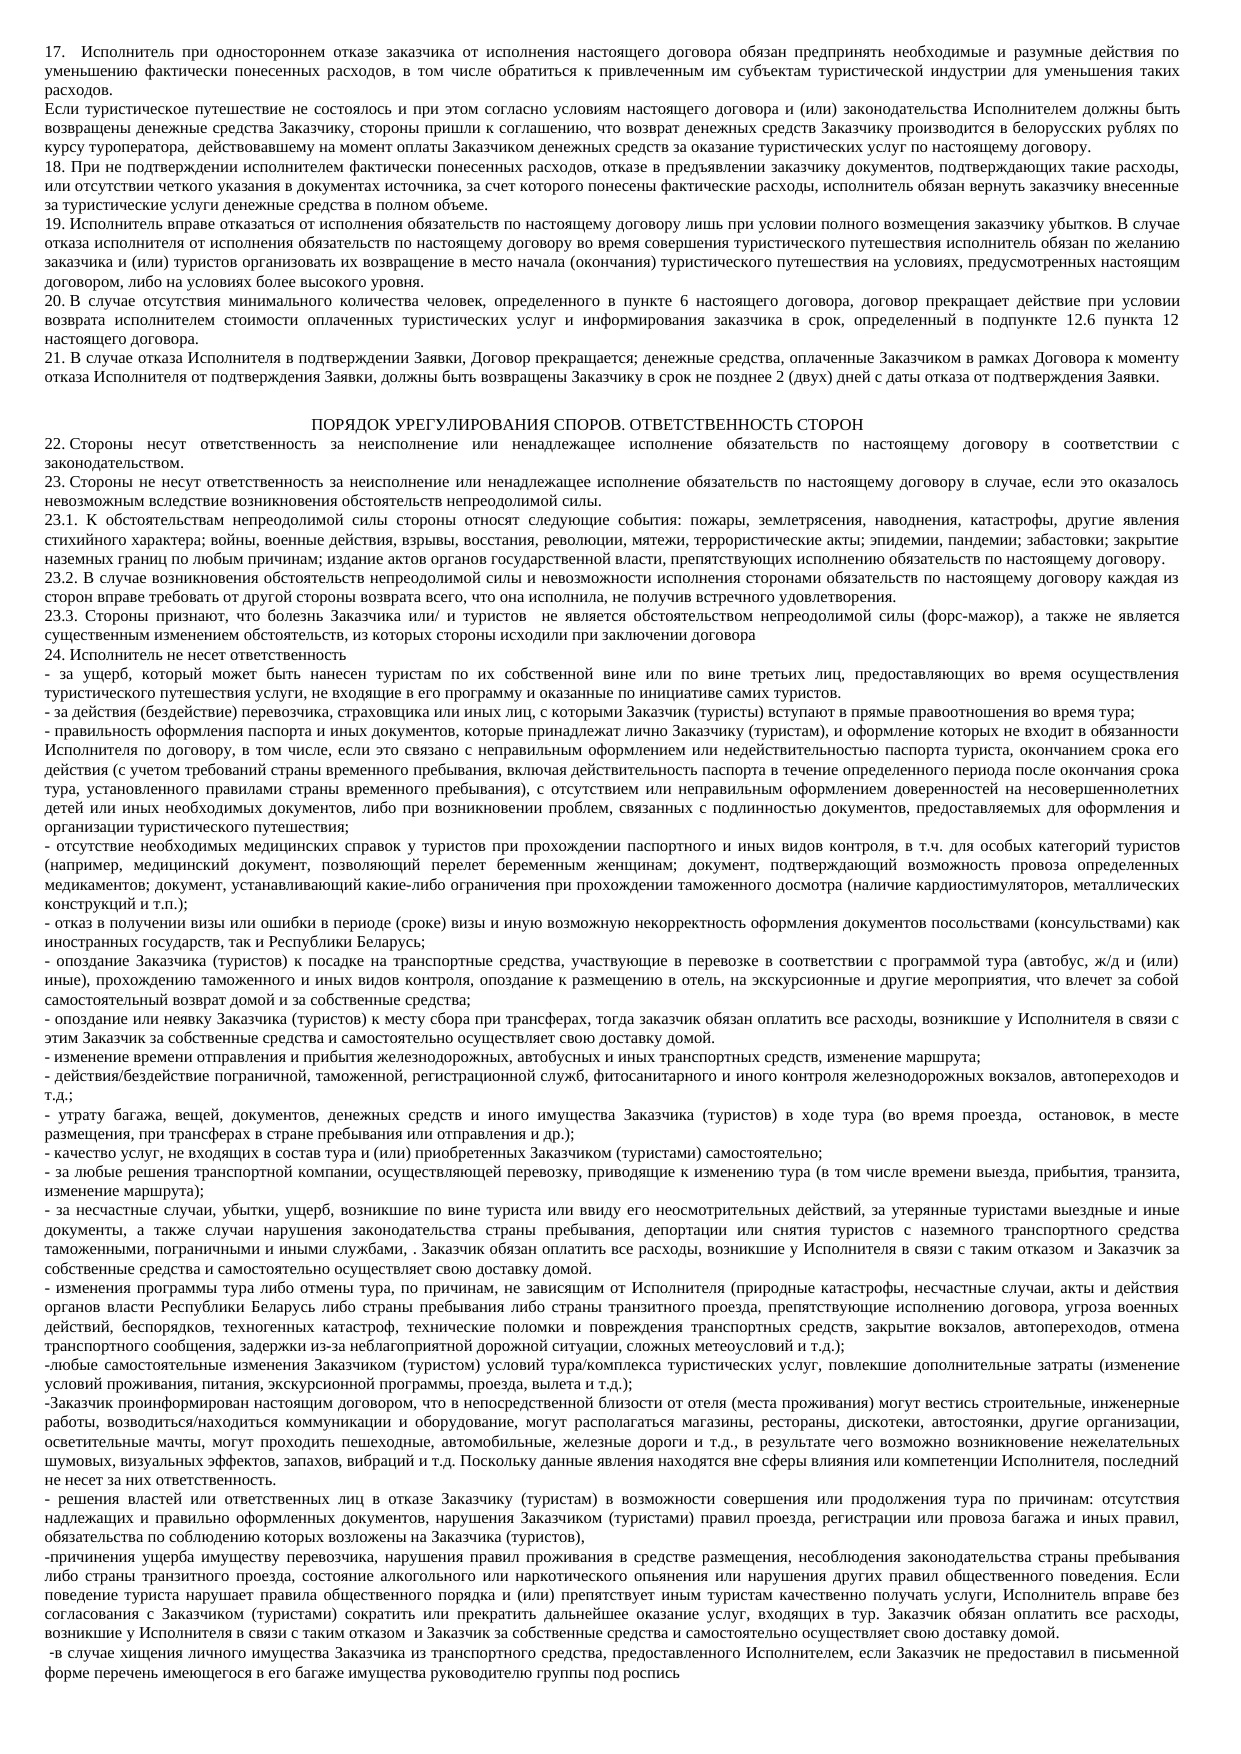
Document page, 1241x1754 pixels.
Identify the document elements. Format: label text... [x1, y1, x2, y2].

text - за любые решения транспортной компании, осуществляющей перевозку, приводящие к изменению тура (в том числе времени выезда, прибытия, транзита, изменение маршрута); [44, 1162, 1181, 1200]
text 22. Стороны несут ответственность за неисполнение или ненадлежащее исполнение обязательств по настоящему договору в соответствии с законодательством. [44, 433, 1181, 472]
text 24. Исполнитель не несет ответственность [44, 644, 1181, 663]
text -в случае хищения личного имущества Заказчика из транспортного средства, предоставленного Исполнителем, если Заказчик не предоставил в письменной форме перечень имеющегося в его багаже имущества руководителю группы под роспись [44, 1642, 1181, 1682]
text - изменения программы тура либо отмены тура, по причинам, не зависящим от Исполнителя (природные катастрофы, несчастные случаи, акты и действия органов власти Республики Беларусь либо страны пребывания либо страны транзитного проезда, препятствующие исполнению договора, угроза военных действий, беспорядков, техногенных катастроф, технические поломки и повреждения транспортных средств, закрытие вокзалов, автопереходов, отмена транспортного сообщения, задержки из-за неблагоприятной дорожной ситуации, сложных метеоусловий и т.д.); [44, 1278, 1181, 1355]
text -Заказчик проинформирован настоящим договором, что в непосредственной близости от отеля (места проживания) могут вестись строительные, инженерные работы, возводиться/находиться коммуникации и оборудование, могут располагаться магазины, рестораны, дискотеки, автостоянки, другие организации, осветительные мачты, могут проходить пешеходные, автомобильные, железные дороги и т.д., в результате чего возможно возникновение нежелательных шумовых, визуальных эффектов, запахов, вибраций и т.д. Поскольку данные явления находятся вне сферы влияния или компетенции Исполнителя, последний не несет за них ответственность. [44, 1393, 1181, 1489]
text - опоздание или неявку Заказчика (туристов) к месту сбора при трансферах, тогда заказчик обязан оплатить все расходы, возникшие у Исполнителя в связи с этим Заказчик за собственные средства и самостоятельно осуществляет свою доставку домой. [44, 1008, 1181, 1047]
text 18. При не подтверждении исполнителем фактически понесенных расходов, отказе в предъявлении заказчику документов, подтверждающих такие расходы, или отсутствии четкого указания в документах источника, за счет которого понесены фактические расходы, исполнитель обязан вернуть заказчику внесенные за туристические услуги денежные средства в полном объеме. [44, 156, 1181, 214]
text 23.3. Стороны признают, что болезнь Заказчика или/ и туристов не является обстоятельством непреодолимой силы (форс-мажор), а также не является существенным изменением обстоятельств, из которых стороны исходили при заключении договора [44, 606, 1181, 644]
text 23. Стороны не несут ответственность за неисполнение или ненадлежащее исполнение обязательств по настоящему договору в случае, если это оказалось невозможным вследствие возникновения обстоятельств непреодолимой силы. [44, 472, 1181, 510]
text 23.2. В случае возникновения обстоятельств непреодолимой силы и невозможности исполнения сторонами обязательств по настоящему договору каждая из сторон вправе требовать от другой стороны возврата всего, что она исполнила, не получив встречного удовлетворения. [44, 568, 1181, 606]
text - качество услуг, не входящих в состав тура и (или) приобретенных Заказчиком (туристами) самостоятельно; [44, 1143, 1181, 1162]
text -причинения ущерба имуществу перевозчика, нарушения правил проживания в средстве размещения, несоблюдения законодательства страны пребывания либо страны транзитного проезда, состояние алкогольного или наркотического опьянения или нарушения других правил общественного поведения. Если поведение туриста нарушает правила общественного порядка и (или) препятствует иным туристам качественно получать услуги, Исполнитель вправе без согласования с Заказчиком (туристами) сократить или прекратить дальнейшее оказание услуг, входящих в тур. Заказчик обязан оплатить все расходы, возникшие у Исполнителя в связи с таким отказом и Заказчик за собственные средства и самостоятельно осуществляет свою доставку домой. [44, 1546, 1181, 1642]
text -любые самостоятельные изменения Заказчиком (туристом) условий тура/комплекса туристических услуг, повлекшие дополнительные затраты (изменение условий проживания, питания, экскурсионной программы, проезда, вылета и т.д.); [44, 1355, 1181, 1393]
text - отказ в получении визы или ошибки в периоде (сроке) визы и иную возможную некорректность оформления документов посольствами (консульствами) как иностранных государств, так и Республики Беларусь; [44, 913, 1181, 951]
text - изменение времени отправления и прибытия железнодорожных, автобусных и иных транспортных средств, изменение маршрута; [44, 1047, 1181, 1066]
text - за действия (бездействие) перевозчика, страховщика или иных лиц, с которыми Заказчик (туристы) вступают в прямые правоотношения во время тура; [44, 702, 1181, 721]
text - решения властей или ответственных лиц в отказе Заказчику (туристам) в возможности совершения или продолжения тура по причинам: отсутствия надлежащих и правильно оформленных документов, нарушения Заказчиком (туристами) правил проезда, регистрации или провоза багажа и иных правил, обязательства по соблюдению которых возложены на Заказчика (туристов), [44, 1489, 1181, 1546]
text 21. В случае отказа Исполнителя в подтверждении Заявки, Договор прекращается; денежные средства, оплаченные Заказчиком в рамках Договора к моменту отказа Исполнителя от подтверждения Заявки, должны быть возвращены Заказчику в срок не позднее 2 (двух) дней с даты отказа от подтверждения Заявки. [44, 348, 1181, 386]
text 20. В случае отсутствия минимального количества человек, определенного в пункте 6 настоящего договора, договор прекращает действие при условии возврата исполнителем стоимости оплаченных туристических услуг и информирования заказчика в срок, определенный в подпункте 12.6 пункта 12 настоящего договора. [44, 291, 1181, 348]
text 19. Исполнитель вправе отказаться от исполнения обязательств по настоящему договору лишь при условии полного возмещения заказчику убытков. В случае отказа исполнителя от исполнения обязательств по настоящему договору во время совершения туристического путешествия исполнитель обязан по желанию заказчика и (или) туристов организовать их возвращение в место начала (окончания) туристического путешествия на условиях, предусмотренных настоящим договором, либо на условиях более высокого уровня. [44, 214, 1181, 291]
text - отсутствие необходимых медицинских справок у туристов при прохождении паспортного и иных видов контроля, в т.ч. для особых категорий туристов (например, медицинский документ, позволяющий перелет беременным женщинам; документ, подтверждающий возможность провоза определенных медикаментов; документ, устанавливающий какие-либо ограничения при прохождении таможенного досмотра (наличие кардиостимуляторов, металлических конструкций и т.п.); [44, 836, 1181, 913]
text - опоздание Заказчика (туристов) к посадке на транспортные средства, участвующие в перевозке в соответствии с программой тура (автобус, ж/д и (или) иные), прохождению таможенного и иных видов контроля, опоздание к размещению в отель, на экскурсионные и другие мероприятия, что влечет за собой самостоятельный возврат домой и за собственные средства; [44, 951, 1181, 1008]
text - за ущерб, который может быть нанесен туристам по их собственной вине или по вине третьих лиц, предоставляющих во время осуществления туристического путешествия услуги, не входящие в его программу и оказанные по инициативе самих туристов. [44, 663, 1181, 702]
text 23.1. К обстоятельствам непреодолимой силы стороны относят следующие события: пожары, землетрясения, наводнения, катастрофы, другие явления стихийного характера; войны, военные действия, взрывы, восстания, революции, мятежи, террористические акты; эпидемии, пандемии; забастовки; закрытие наземных границ по любым причинам; издание актов органов государственной власти, препятствующих исполнению обязательств по настоящему договору. [44, 510, 1181, 568]
text Если туристическое путешествие не состоялось и при этом согласно условиям настоящего договора и (или) законодательства Исполнителем должны быть возвращены денежные средства Заказчику, стороны пришли к соглашению, что возврат денежных средств Заказчику производится в белорусских рублях по курсу туроператора, действовавшему на момент оплаты Заказчиком денежных средств за оказание туристических услуг по настоящему договору. [44, 99, 1181, 156]
text ПОРЯДОК УРЕГУЛИРОВАНИЯ СПОРОВ. ОТВЕТСТВЕННОСТЬ СТОРОН [44, 414, 1181, 433]
text - за несчастные случаи, убытки, ущерб, возникшие по вине туриста или ввиду его неосмотрительных действий, за утерянные туристами выездные и иные документы, а также случаи нарушения законодательства страны пребывания, депортации или снятия туристов с наземного транспортного средства таможенными, пограничными и иными службами, . Заказчик обязан оплатить все расходы, возникшие у Исполнителя в связи с таким отказом и Заказчик за собственные средства и самостоятельно осуществляет свою доставку домой. [44, 1200, 1181, 1278]
text 17. Исполнитель при одностороннем отказе заказчика от исполнения настоящего договора обязан предпринять необходимые и разумные действия по уменьшению фактически понесенных расходов, в том числе обратиться к привлеченным им субъектам туристической индустрии для уменьшения таких расходов. [44, 41, 1181, 99]
text - действия/бездействие пограничной, таможенной, регистрационной служб, фитосанитарного и иного контроля железнодорожных вокзалов, автопереходов и т.д.; [44, 1066, 1181, 1104]
text - правильность оформления паспорта и иных документов, которые принадлежат лично Заказчику (туристам), и оформление которых не входит в обязанности Исполнителя по договору, в том числе, если это связано с неправильным оформлением или недействительностью паспорта туриста, окончанием срока его действия (с учетом требований страны временного пребывания, включая действительность паспорта в течение определенного периода после окончания срока тура, установленного правилами страны временного пребывания), с отсутствием или неправильным оформлением доверенностей на несовершеннолетних детей или иных необходимых документов, либо при возникновении проблем, связанных с подлинностью документов, предоставляемых для оформления и организации туристического путешествия; [44, 721, 1181, 836]
text - утрату багажа, вещей, документов, денежных средств и иного имущества Заказчика (туристов) в ходе тура (во время проезда, остановок, в месте размещения, при трансферах в стране пребывания или отправления и др.); [44, 1104, 1181, 1143]
